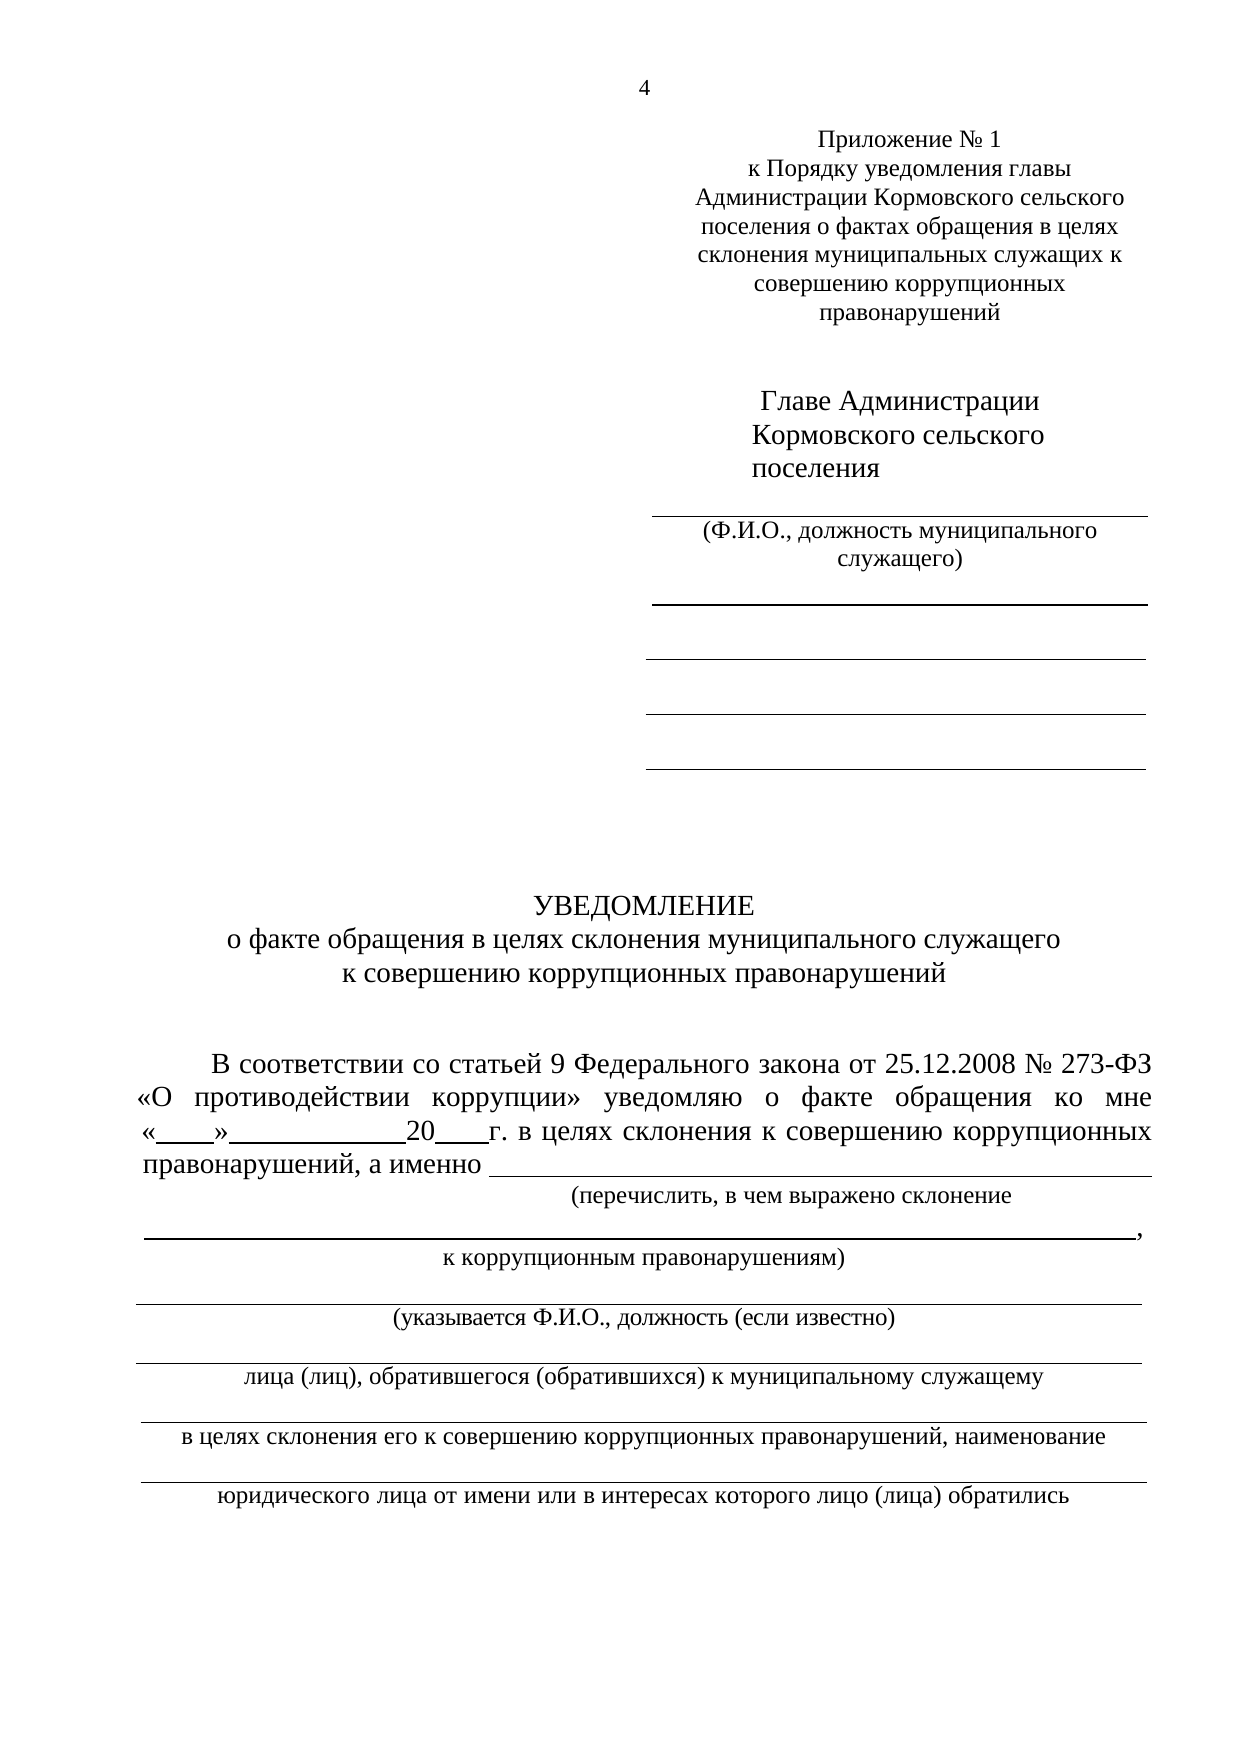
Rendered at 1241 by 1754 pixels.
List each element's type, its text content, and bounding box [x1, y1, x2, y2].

text (перечислить, в чем выражено склонение [484, 1180, 1099, 1209]
text (указывается Ф.И.О., должность (если известно) [189, 1305, 1099, 1331]
text , [125, 1209, 1162, 1242]
text в целях склонения его к совершению коррупционных правонарушений, наименование [181, 1418, 1163, 1449]
text В соответствии со статьей 9 Федерального закона от 25.12.2008 № 273-ФЗ [125, 1046, 1152, 1079]
text Приложение № 1 [701, 124, 1118, 153]
text о факте обращения в целях склонения муниципального служащего к совершению коррупционных правонарушений [226, 921, 1061, 988]
text лица (лиц), обратившегося (обратившихся) к муниципальному служащему [189, 1364, 1099, 1390]
text (Ф.И.О., должность муниципального [701, 517, 1099, 543]
text Главе Администрации Кормовского сельского поселения [752, 383, 1049, 484]
text служащего) [701, 543, 1099, 572]
text « » 20 г. в целях склонения к совершению коррупционных правонарушений, а именно [136, 1113, 1152, 1180]
text к Порядку уведомления главы Администрации Кормовского сельского поселения о фактах обращения в целях склонения муниципальных служащих к совершению коррупционных правонарушений [672, 153, 1147, 326]
text «О противодействии коррупции» уведомляю о факте обращения ко мне [125, 1079, 1152, 1113]
text юридического лица от имени или в интересах которого лицо (лица) обратились [217, 1477, 1163, 1508]
text УВЕДОМЛЕНИЕ [287, 888, 1001, 921]
text к коррупционным правонарушениям) [287, 1242, 1001, 1271]
